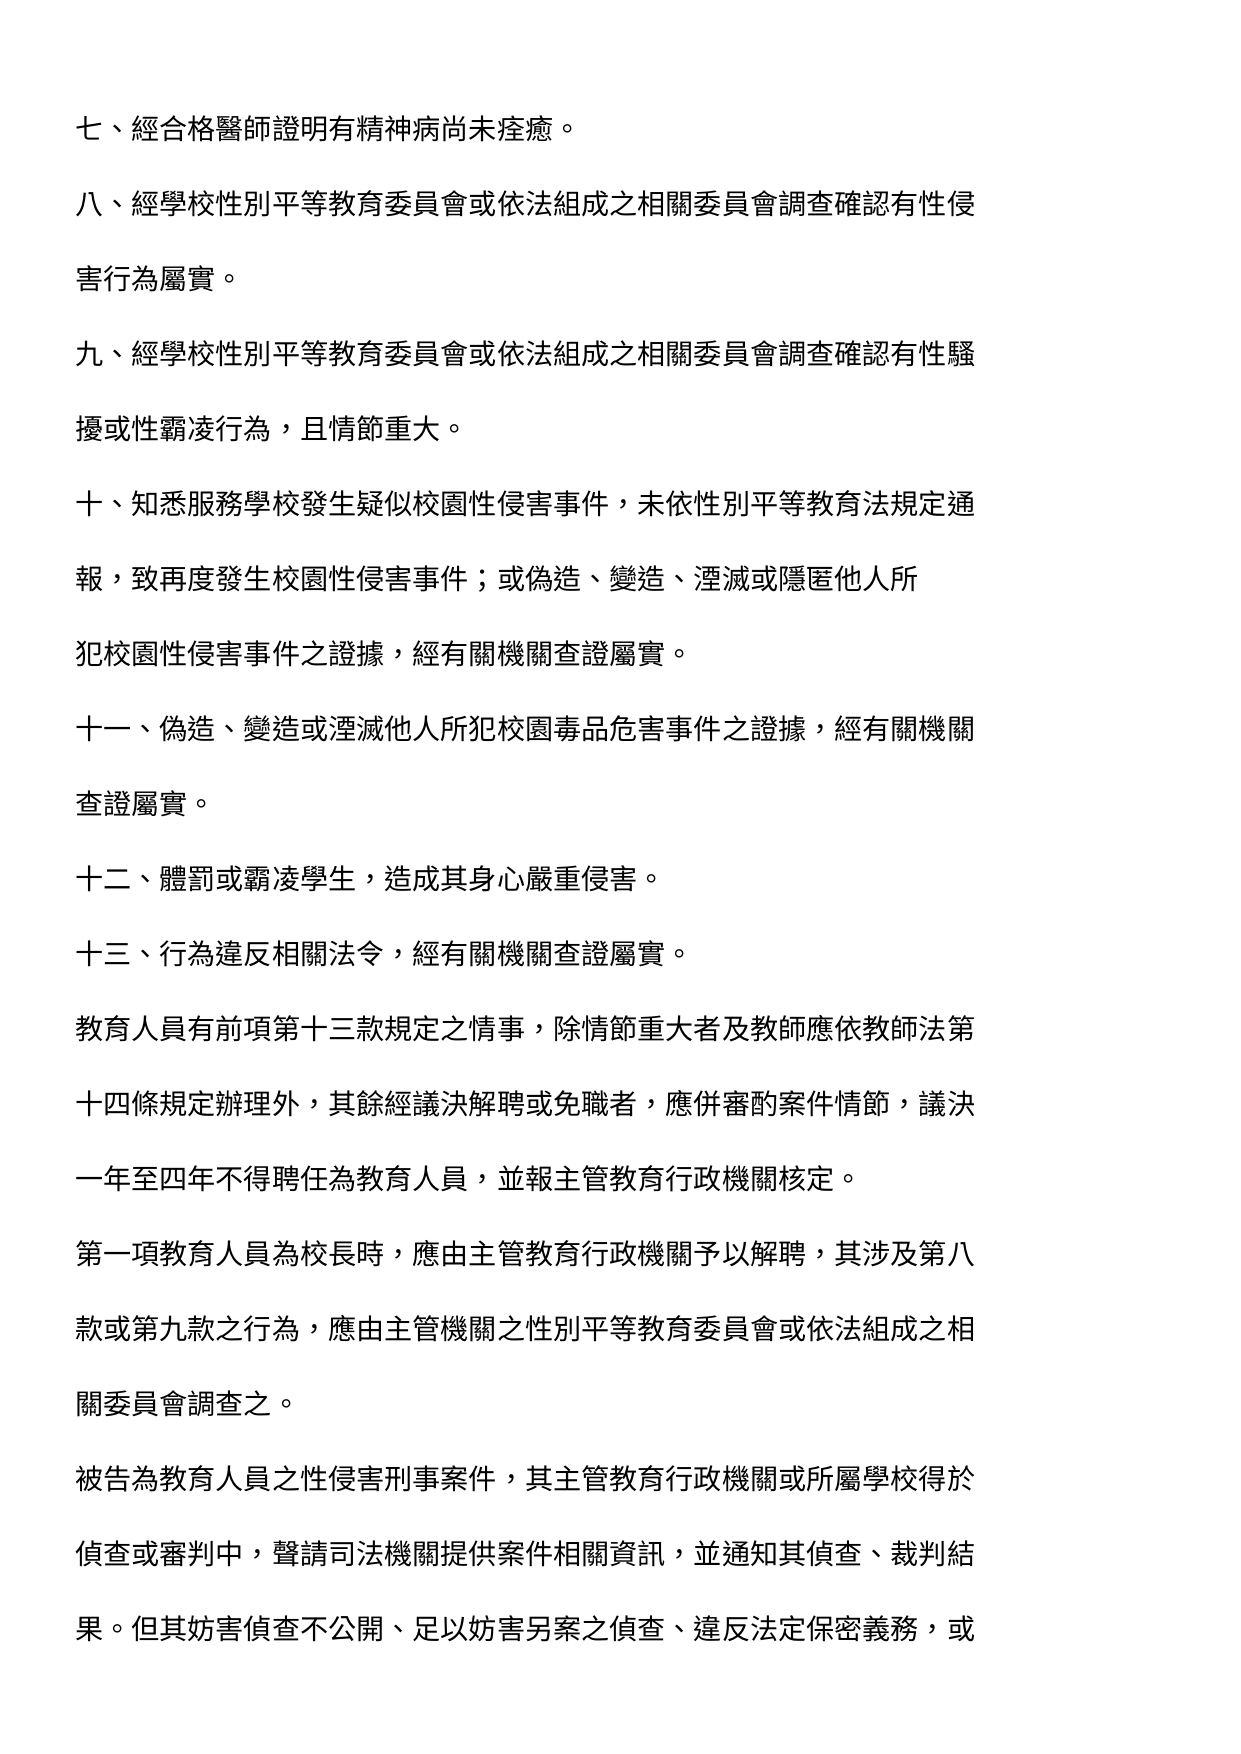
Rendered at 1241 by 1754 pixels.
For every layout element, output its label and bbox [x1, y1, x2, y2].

text [75, 89, 1165, 1664]
